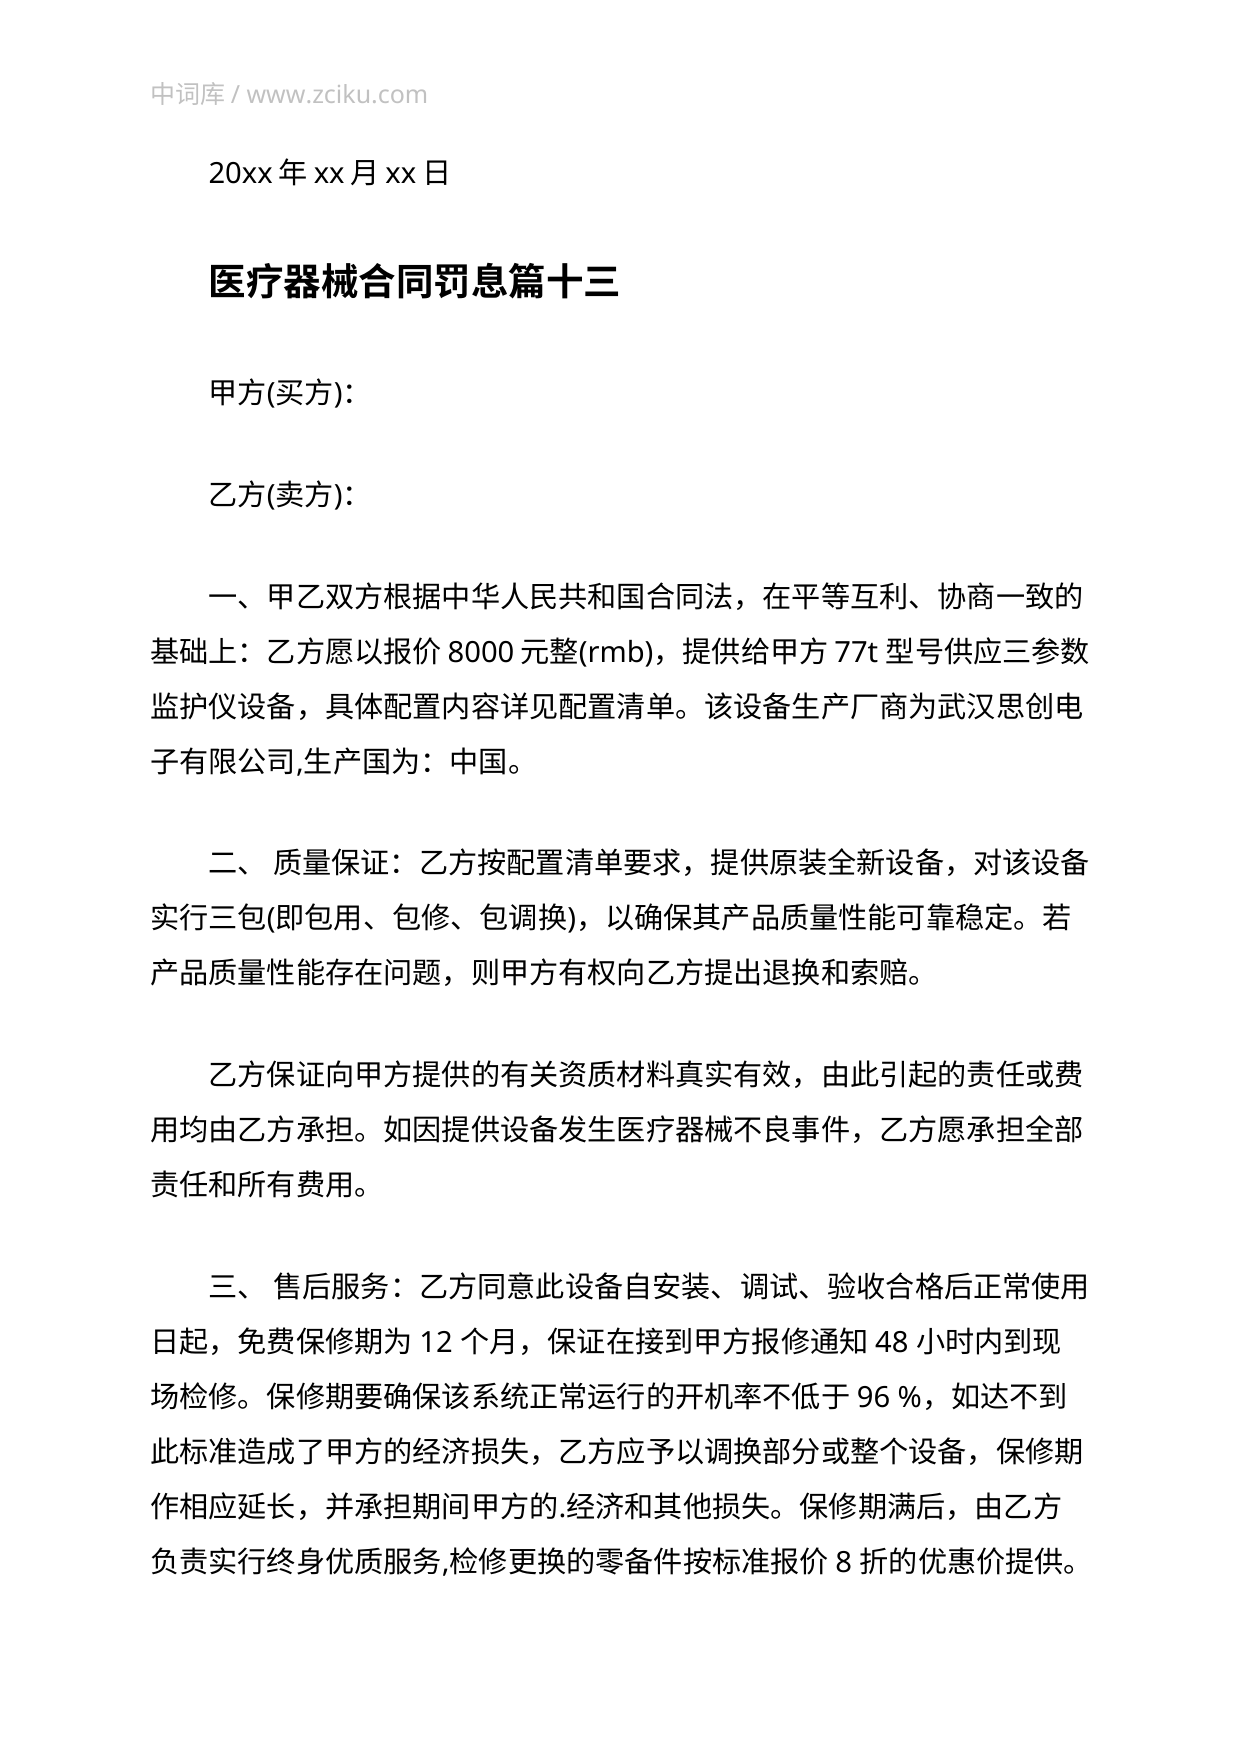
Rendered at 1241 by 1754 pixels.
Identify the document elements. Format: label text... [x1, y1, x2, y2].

text 二、 质量保证：乙方按配置清单要求，提供原装全新设备，对该设备实行三包(即包用、包修、包调换)，以确保其产品质量性能可靠稳定。若产品质量性能存在问题，则甲方有权向乙方提出退换和索赔。 [150, 840, 1090, 992]
text 乙方(卖方)： [150, 471, 1090, 514]
text 医疗器械合同罚息篇十三 [150, 252, 1090, 306]
text 甲方(买方)： [150, 369, 1090, 412]
text 三、 售后服务：乙方同意此设备自安装、调试、验收合格后正常使用日起，免费保修期为 12 个月，保证在接到甲方报修通知 48 小时内到现场检修。保修期要确保该系统正常运行的开机率不低于 96 %，如达不到此标准造成了甲方的经济损失，乙方应予以调换部分或整个设备，保修期作相应延长，并承担期间甲方的.经济和其他损失。保修期满后，由乙方负责实行终身优质服务,检修更换的零备件按标准报价 8 折的优惠价提供。 [150, 1263, 1090, 1581]
text 乙方保证向甲方提供的有关资质材料真实有效，由此引起的责任或费用均由乙方承担。如因提供设备发生医疗器械不良事件，乙方愿承担全部责任和所有费用。 [150, 1052, 1090, 1204]
text 20xx年xx月xx日 [150, 150, 1090, 192]
text 一、甲乙双方根据中华人民共和国合同法，在平等互利、协商一致的基础上：乙方愿以报价8000元整(rmb)，提供给甲方77t 型号供应三参数监护仪设备，具体配置内容详见配置清单。该设备生产厂商为武汉思创电子有限公司,生产国为：中国。 [150, 573, 1090, 781]
